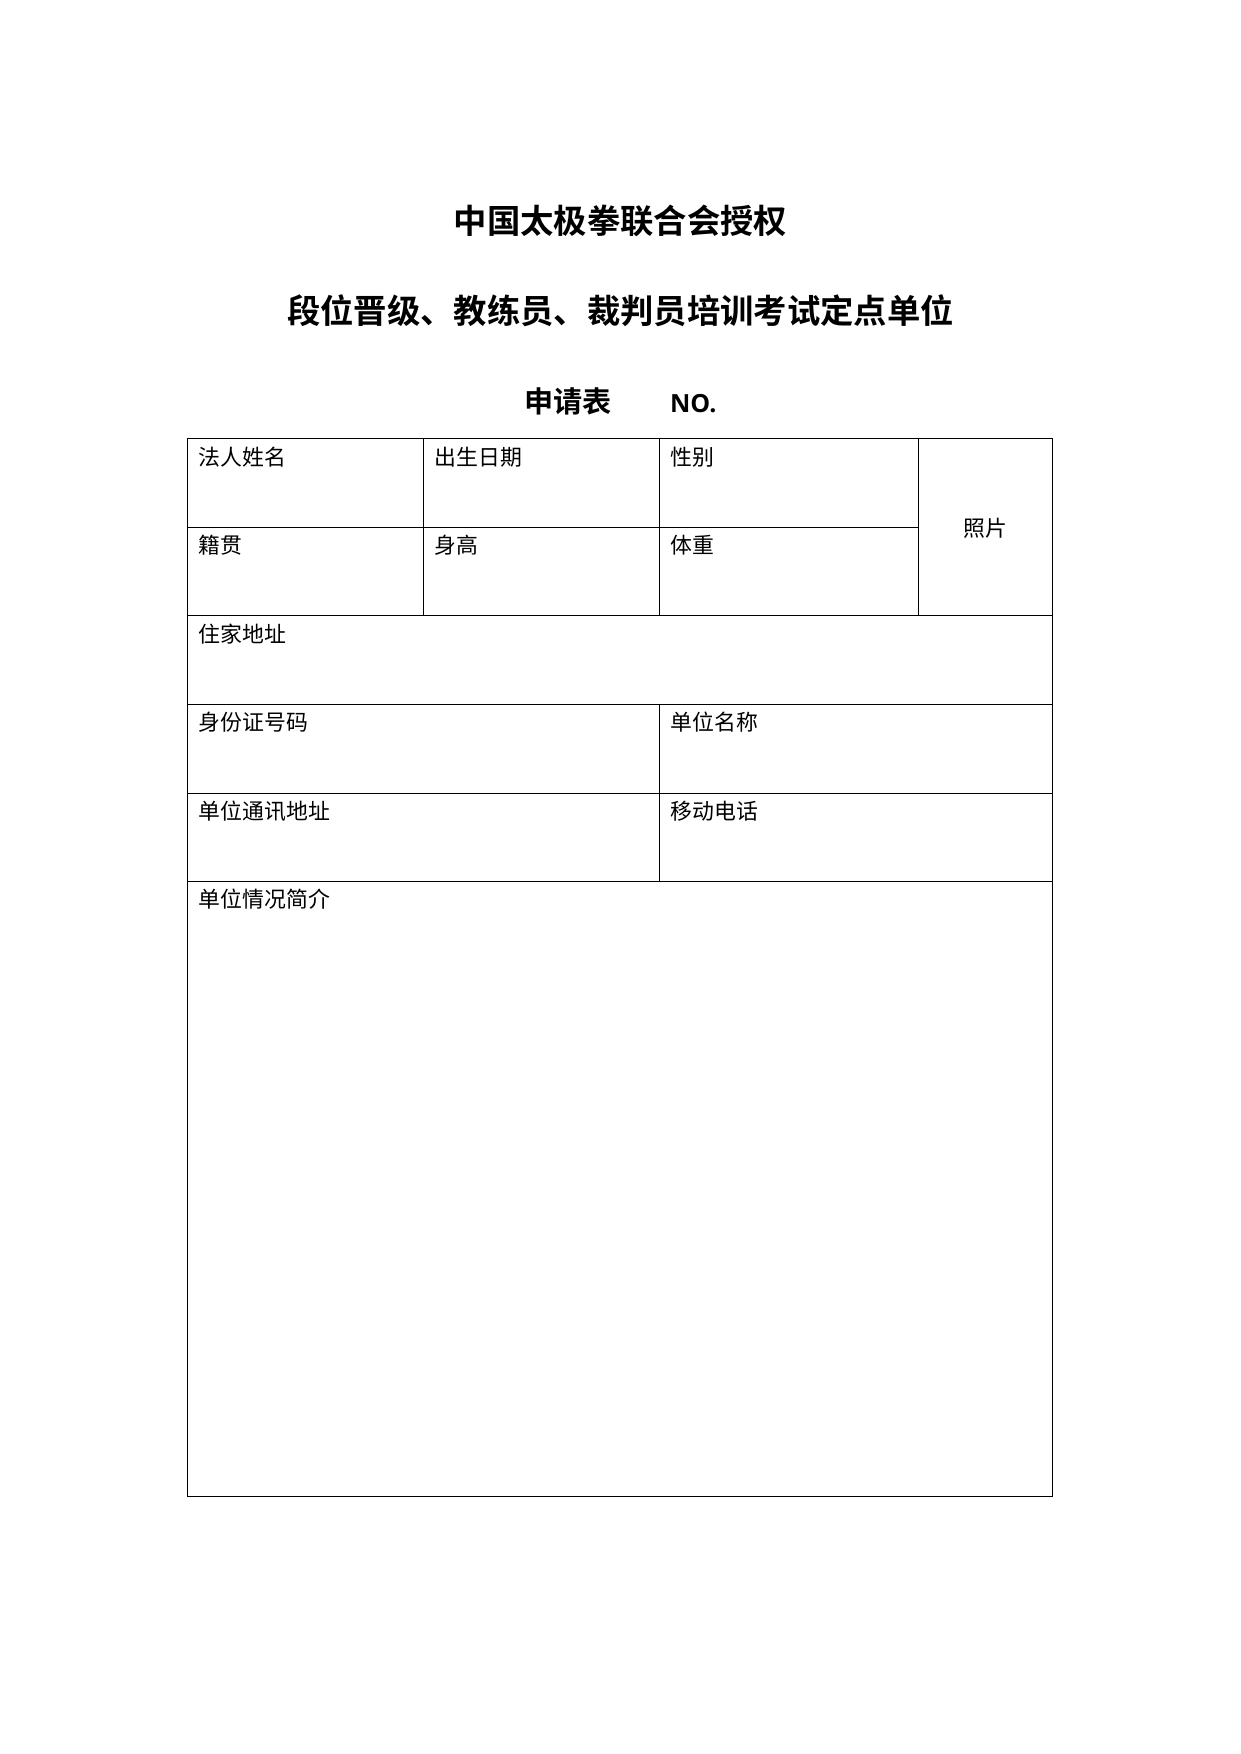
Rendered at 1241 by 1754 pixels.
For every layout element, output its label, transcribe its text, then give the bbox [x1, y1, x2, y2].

table_cell 住家地址 [188, 616, 1052, 704]
table_cell 移动电话 [660, 794, 1052, 881]
table_cell 籍贯 [188, 528, 423, 615]
table_header 出生日期 [424, 439, 659, 527]
table_cell 单位情况简介 [188, 882, 1052, 1496]
table_cell 单位通讯地址 [188, 794, 659, 881]
table_header 性别 [660, 439, 918, 527]
subtitle 中国太极拳联合会授权 [187, 187, 1053, 252]
subtitle 段位晋级、教练员、裁判员培训考试定点单位 [187, 277, 1053, 342]
table_cell 身高 [424, 528, 659, 615]
table_cell 单位名称 [660, 705, 1052, 792]
table_header 照片 [919, 439, 1052, 615]
table_cell 身份证号码 [188, 705, 659, 792]
table_header 法人姓名 [188, 439, 423, 527]
table_cell 体重 [660, 528, 918, 615]
subtitle 申请表 NO. [187, 367, 1053, 432]
